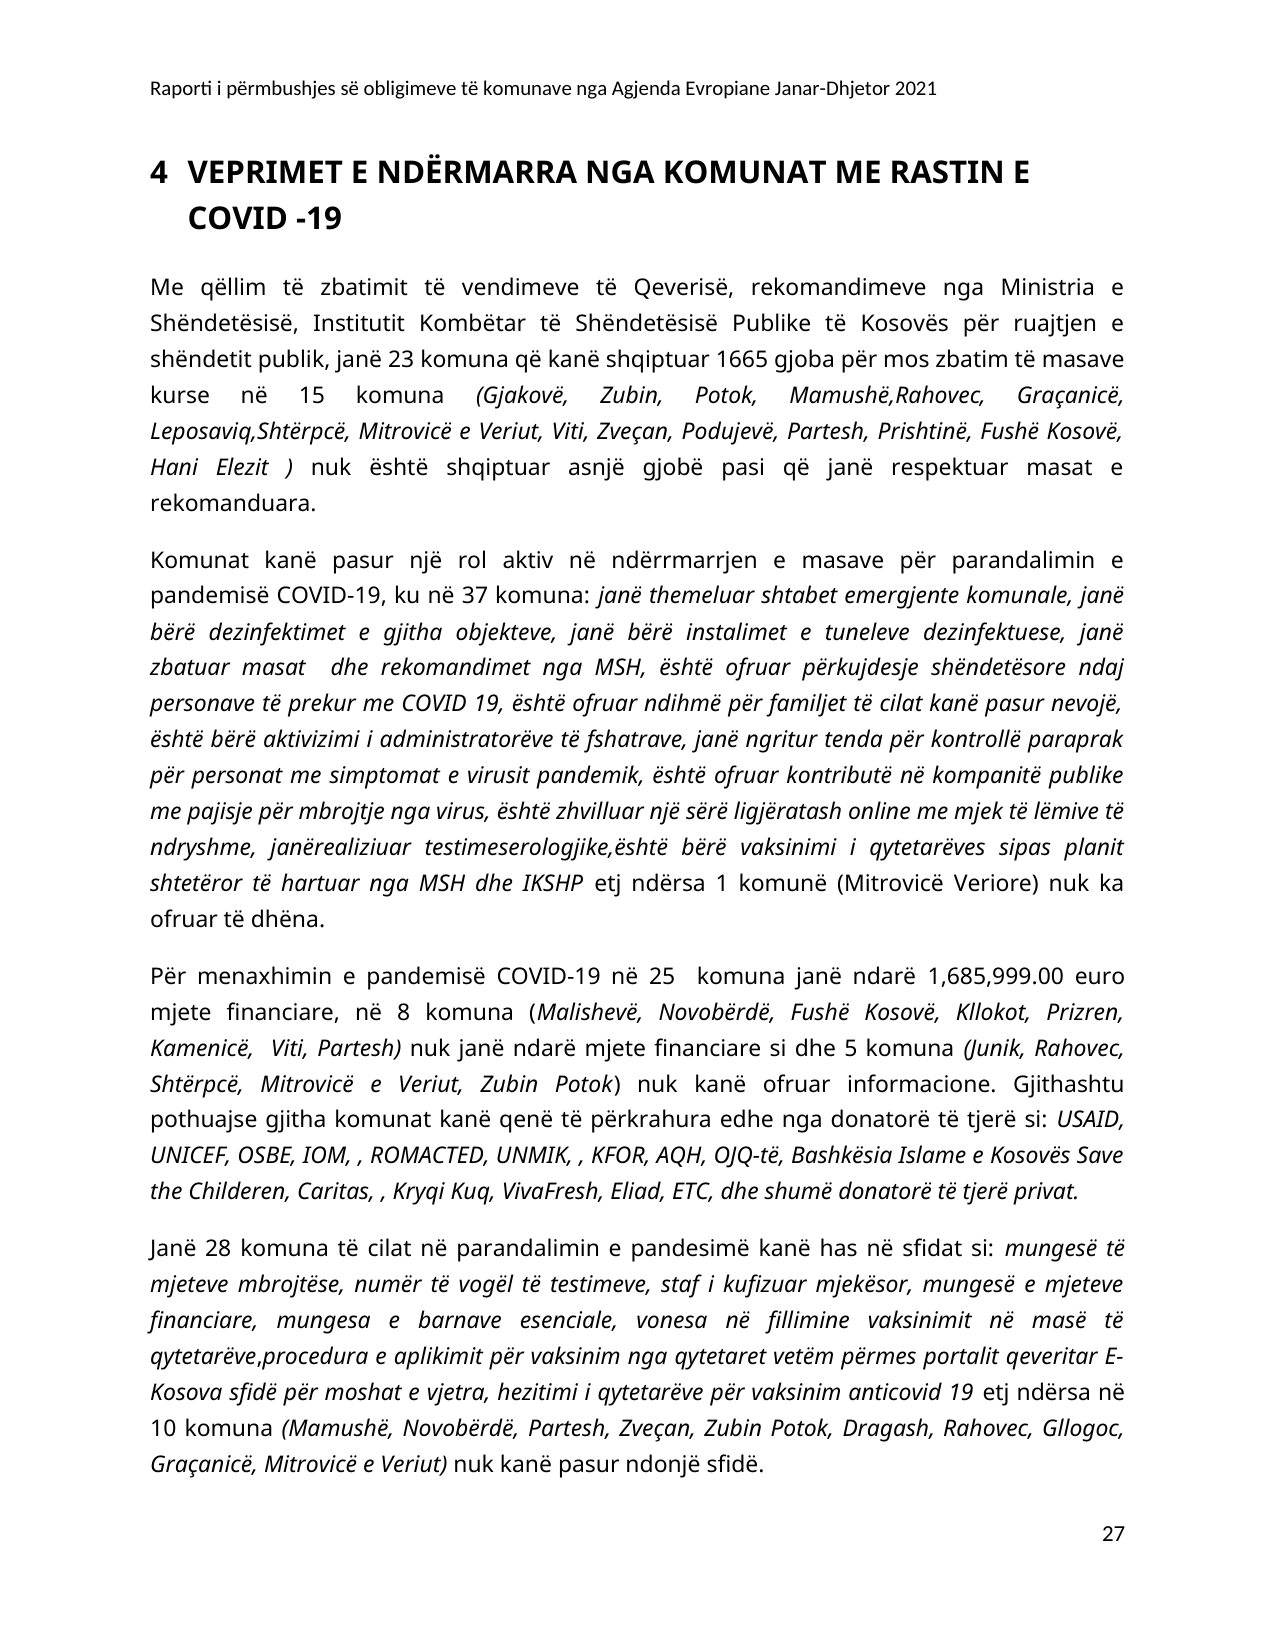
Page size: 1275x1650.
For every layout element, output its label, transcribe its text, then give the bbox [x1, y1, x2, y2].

text Komunat kanë pasur një rol aktiv në ndërrmarrjen e masave për parandalimin e pandemisë COVID-19, ku në 37 komuna: janë themeluar shtabet emergjente komunale, janë bërë dezinfektimet e gjitha objekteve, janë bërë instalimet e tuneleve dezinfektuese, janë zbatuar masat dhe rekomandimet nga MSH, është ofruar përkujdesje shëndetësore ndaj personave të prekur me COVID 19, është ofruar ndihmë për familjet të cilat kanë pasur nevojë, është bërë aktivizimi i administratorëve të fshatrave, janë ngritur tenda për kontrollë paraprak për personat me simptomat e virusit pandemik, është ofruar kontributë në kompanitë publike me pajisje për mbrojtje nga virus, është zhvilluar një sërë ligjëratash online me mjek të lëmive të ndryshme, janërealiziuar testimeserologjike,është bërë vaksinimi i qytetarëves sipas planit shtetëror të hartuar nga MSH dhe IKSHP etj ndërsa 1 komunë (Mitrovicë Veriore) nuk ka ofruar të dhëna. [150, 543, 1125, 934]
text Për menaxhimin e pandemisë COVID-19 në 25 komuna janë ndarë 1,685,999.00 euro mjete financiare, në 8 komuna (Malishevë, Novobërdë, Fushë Kosovë, Kllokot, Prizren, Kamenicë, Viti, Partesh) nuk janë ndarë mjete financiare si dhe 5 komuna (Junik, Rahovec, Shtërpcë, Mitrovicë e Veriut, Zubin Potok) nuk kanë ofruar informacione. Gjithashtu pothuajse gjitha komunat kanë qenë të përkrahura edhe nga donatorë të tjerë si: USAID, UNICEF, OSBE, IOM, , ROMACTED, UNMIK, , KFOR, AQH, OJQ-të, Bashkësia Islame e Kosovës Save the Childeren, Caritas, , Kryqi Kuq, VivaFresh, Eliad, ETC, dhe shumë donatorë të tjerë privat. [150, 960, 1125, 1207]
text Me qëllim të zbatimit të vendimeve të Qeverisë, rekomandimeve nga Ministria e Shëndetësisë, Institutit Kombëtar të Shëndetësisë Publike të Kosovës për ruajtjen e shëndetit publik, janë 23 komuna që kanë shqiptuar 1665 gjoba për mos zbatim të masave kurse në 15 komuna (Gjakovë, Zubin, Potok, Mamushë,Rahovec, Graçanicë, Leposaviq,Shtërpcë, Mitrovicë e Veriut, Viti, Zveçan, Podujevë, Partesh, Prishtinë, Fushë Kosovë, Hani Elezit ) nuk është shqiptuar asnjë gjobë pasi që janë respektuar masat e rekomanduara. [150, 271, 1125, 518]
text Janë 28 komuna të cilat në parandalimin e pandesimë kanë has në sfidat si: mungesë të mjeteve mbrojtëse, numër të vogël të testimeve, staf i kufizuar mjekësor, mungesë e mjeteve financiare, mungesa e barnave esenciale, vonesa në fillimine vaksinimit në masë të qytetarëve,procedura e aplikimit për vaksinim nga qytetaret vetëm përmes portalit qeveritar E-Kosova sfidë për moshat e vjetra, hezitimi i qytetarëve për vaksinim anticovid 19 etj ndërsa në 10 komuna (Mamushë, Novobërdë, Partesh, Zveçan, Zubin Potok, Dragash, Rahovec, Gllogoc, Graçanicë, Mitrovicë e Veriut) nuk kanë pasur ndonjë sfidë. [150, 1232, 1125, 1479]
subtitle VEPRIMET E NDËRMARRA NGA KOMUNAT ME RASTIN E COVID -19 [150, 150, 1125, 238]
